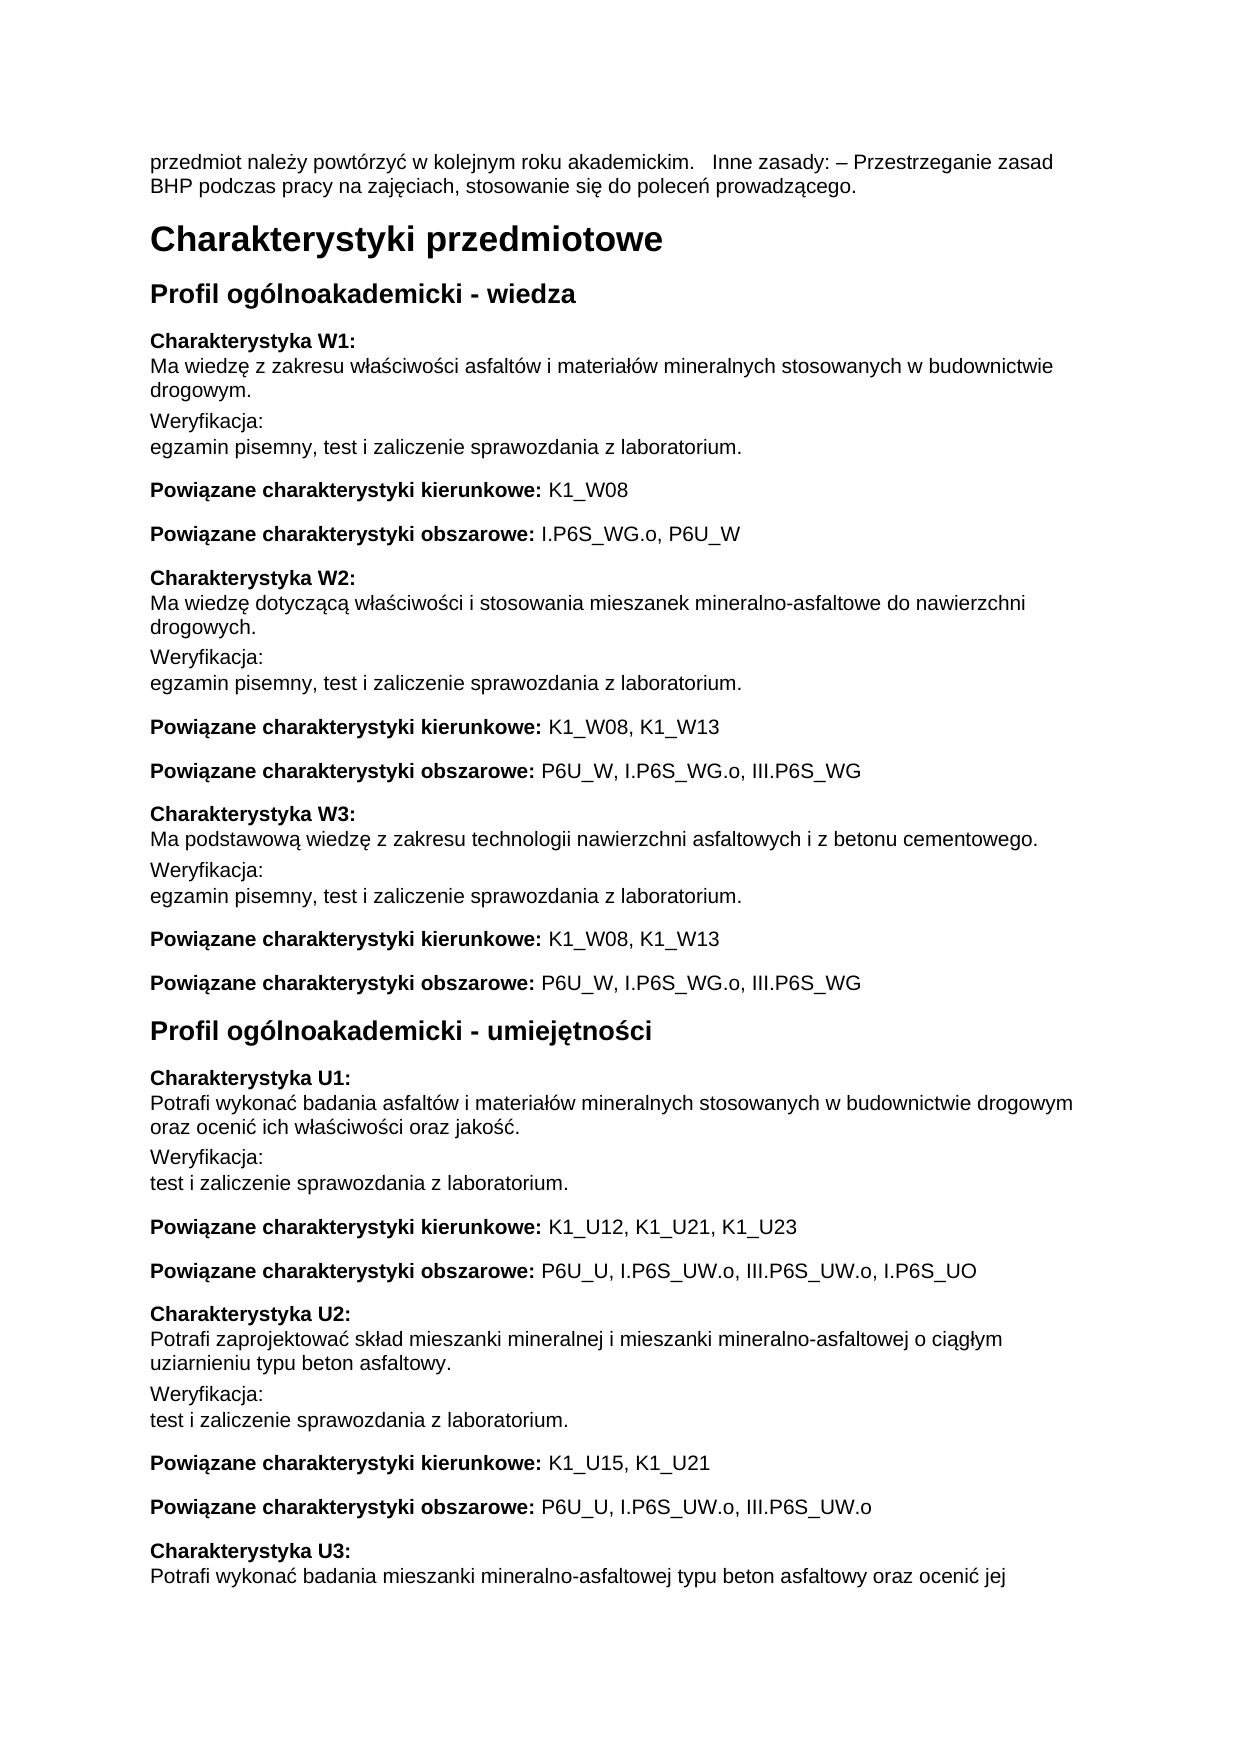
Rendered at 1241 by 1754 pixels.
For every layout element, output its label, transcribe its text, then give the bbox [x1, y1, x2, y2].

text Potrafi wykonać badania asfaltów i materiałów mineralnych stosowanych w budownictwie drogowym oraz ocenić ich właściwości oraz jakość. [150, 1091, 1090, 1139]
text Potrafi zaprojektować skład mieszanki mineralnej i mieszanki mineralno-asfaltowej o ciągłym uziarnieniu typu beton asfaltowy. [150, 1327, 1090, 1375]
text Ma podstawową wiedzę z zakresu technologii nawierzchni asfaltowych i z betonu cementowego. [150, 827, 1090, 851]
text Powiązane charakterystyki kierunkowe: K1_W08, K1_W13 [150, 715, 1090, 739]
text Weryfikacja: [150, 1381, 1090, 1405]
text Powiązane charakterystyki obszarowe: P6U_U, I.P6S_UW.o, III.P6S_UW.o, I.P6S_UO [150, 1258, 1090, 1282]
text test i zaliczenie sprawozdania z laboratorium. [150, 1407, 1090, 1431]
text Ma wiedzę dotyczącą właściwości i stosowania mieszanek mineralno-asfaltowe do nawierzchni drogowych. [150, 591, 1090, 639]
text Weryfikacja: [150, 408, 1090, 432]
text Powiązane charakterystyki obszarowe: P6U_W, I.P6S_WG.o, III.P6S_WG [150, 971, 1090, 995]
text Powiązane charakterystyki kierunkowe: K1_W08 [150, 478, 1090, 502]
text Ma wiedzę z zakresu właściwości asfaltów i materiałów mineralnych stosowanych w budownictwie drogowym. [150, 354, 1090, 402]
text egzamin pisemny, test i zaliczenie sprawozdania z laboratorium. [150, 883, 1090, 907]
text Charakterystyka U2: [150, 1302, 1090, 1326]
text Charakterystyka U3: [150, 1539, 1090, 1563]
text Powiązane charakterystyki obszarowe: P6U_W, I.P6S_WG.o, III.P6S_WG [150, 758, 1090, 782]
text Powiązane charakterystyki kierunkowe: K1_W08, K1_W13 [150, 927, 1090, 951]
text egzamin pisemny, test i zaliczenie sprawozdania z laboratorium. [150, 434, 1090, 458]
text Potrafi wykonać badania mieszanki mineralno-asfaltowej typu beton asfaltowy oraz ocenić jej właściwości. [150, 1564, 1090, 1588]
text Powiązane charakterystyki kierunkowe: K1_U15, K1_U21 [150, 1451, 1090, 1475]
subtitle Charakterystyki przedmiotowe [150, 218, 1090, 258]
text Powiązane charakterystyki kierunkowe: K1_U12, K1_U21, K1_U23 [150, 1215, 1090, 1239]
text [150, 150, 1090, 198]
text Weryfikacja: [150, 645, 1090, 669]
text Weryfikacja: [150, 857, 1090, 881]
text egzamin pisemny, test i zaliczenie sprawozdania z laboratorium. [150, 671, 1090, 695]
text test i zaliczenie sprawozdania z laboratorium. [150, 1171, 1090, 1195]
text Weryfikacja: [150, 1145, 1090, 1169]
text Charakterystyka W3: [150, 802, 1090, 826]
text Powiązane charakterystyki obszarowe: I.P6S_WG.o, P6U_W [150, 522, 1090, 546]
text Powiązane charakterystyki obszarowe: P6U_U, I.P6S_UW.o, III.P6S_UW.o [150, 1495, 1090, 1519]
text Charakterystyka U1: [150, 1066, 1090, 1090]
text Charakterystyka W2: [150, 566, 1090, 590]
text Charakterystyka W1: [150, 329, 1090, 353]
subtitle Profil ogólnoakademicki - umiejętności [150, 1015, 1090, 1046]
subtitle Profil ogólnoakademicki - wiedza [150, 278, 1090, 309]
